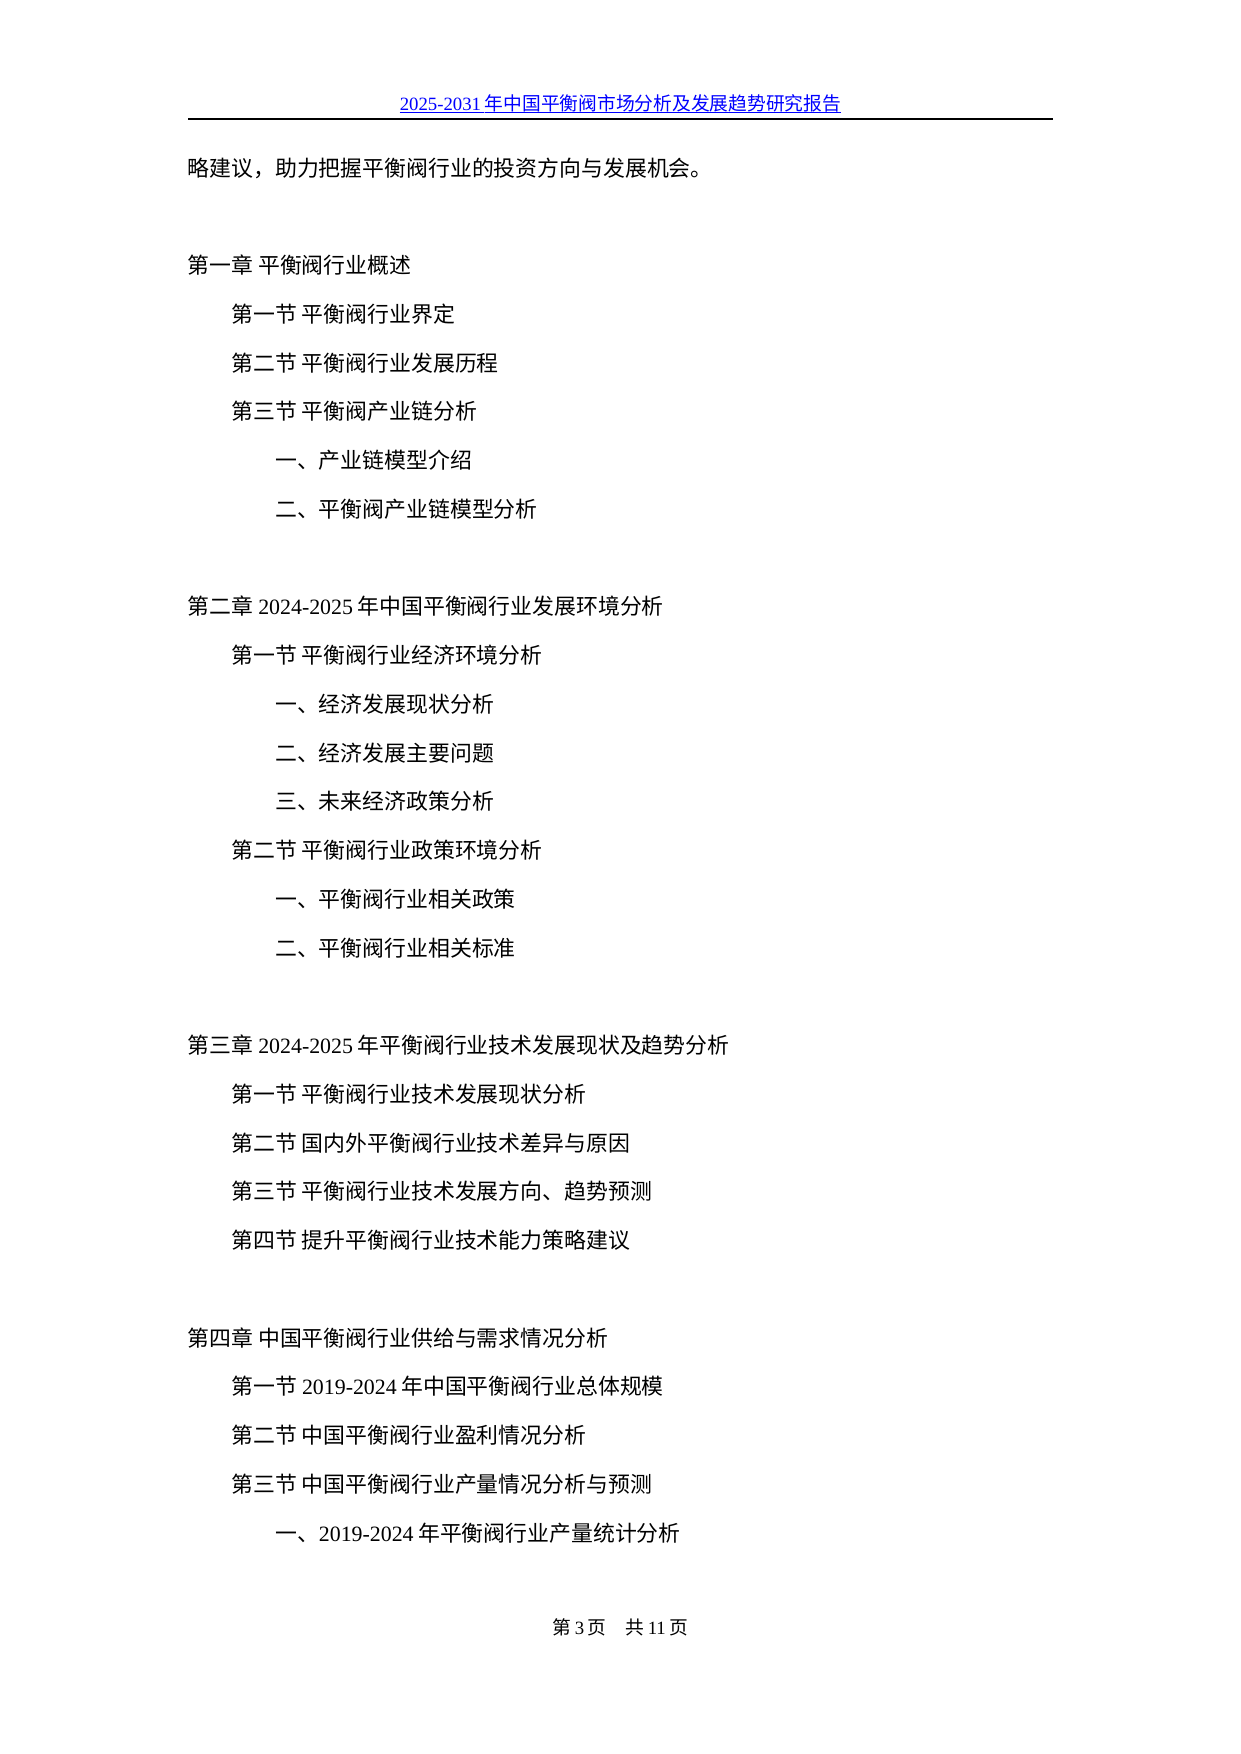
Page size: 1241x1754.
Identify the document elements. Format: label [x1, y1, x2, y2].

text [187, 150, 1053, 1548]
